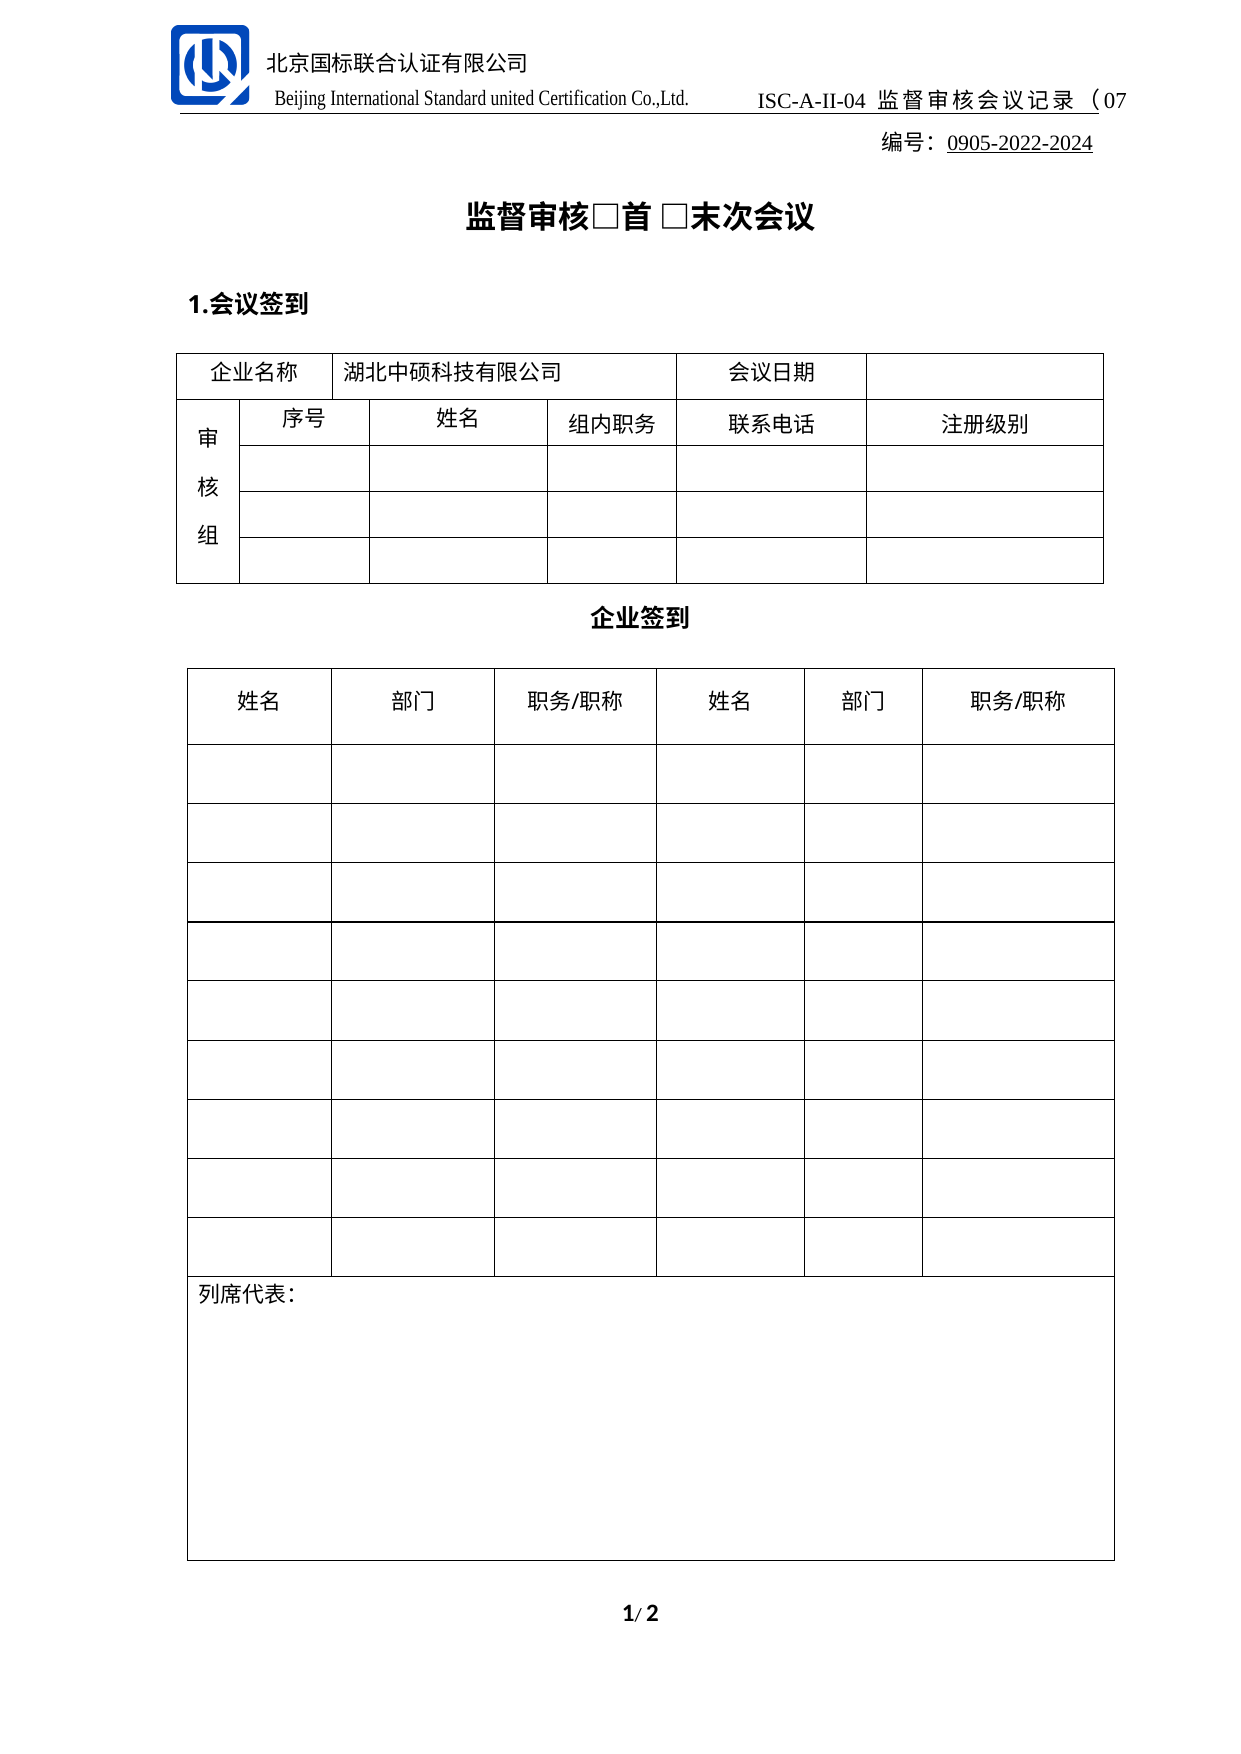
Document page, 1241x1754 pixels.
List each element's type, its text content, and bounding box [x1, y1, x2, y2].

table_cell [923, 1041, 1114, 1098]
table_cell [548, 446, 676, 491]
table_cell [805, 1159, 922, 1217]
table_cell [370, 446, 547, 491]
table_cell [188, 1100, 331, 1158]
table_cell [923, 1100, 1114, 1158]
table_cell [657, 1041, 804, 1098]
table_cell [867, 446, 1103, 491]
table_cell [332, 804, 494, 862]
table_cell [495, 981, 656, 1039]
table_cell [805, 1100, 922, 1158]
table_cell [923, 863, 1114, 921]
table_header [867, 354, 1103, 399]
table_cell [677, 446, 866, 491]
table_cell [188, 1159, 331, 1217]
table_header 会议日期 [677, 354, 866, 399]
text 监督审核□首 □末次会议 [187, 182, 1093, 247]
table_cell [548, 492, 676, 537]
table_header 职务/职称 [495, 669, 656, 744]
table_cell [332, 981, 494, 1039]
picture [171, 25, 250, 105]
table_cell [495, 1041, 656, 1098]
table_cell [188, 923, 331, 980]
table_cell [923, 804, 1114, 862]
table_cell [240, 446, 369, 491]
table_cell [495, 863, 656, 921]
table_cell [370, 492, 547, 537]
table_cell 组内职务 [548, 400, 676, 445]
table_cell [332, 1159, 494, 1217]
table_cell [188, 1218, 331, 1276]
table_cell [240, 492, 369, 537]
table_cell 注册级别 [867, 400, 1103, 445]
text 企业签到 [187, 584, 1093, 649]
table_cell [805, 804, 922, 862]
table_cell [923, 981, 1114, 1039]
table_cell [495, 1159, 656, 1217]
table_cell [923, 745, 1114, 803]
table_cell [805, 981, 922, 1039]
table_cell [495, 923, 656, 980]
table_cell [657, 1218, 804, 1276]
table_cell [495, 804, 656, 862]
table_cell 姓名 [370, 400, 547, 445]
table_header 部门 [805, 669, 922, 744]
table_cell [548, 538, 676, 583]
table_header 湖北中硕科技有限公司 [333, 354, 676, 399]
table_header 姓名 [188, 669, 331, 744]
table_cell [657, 863, 804, 921]
table_cell [188, 804, 331, 862]
table_cell [332, 1218, 494, 1276]
table_cell [923, 1218, 1114, 1276]
table_cell [657, 745, 804, 803]
table_cell [923, 923, 1114, 980]
table_cell 审核组 [177, 400, 239, 583]
table_header 姓名 [657, 669, 804, 744]
table_cell [677, 492, 866, 537]
table_cell [495, 1218, 656, 1276]
table_cell [805, 923, 922, 980]
text 1.会议签到 [187, 270, 1093, 335]
table_cell [805, 863, 922, 921]
table_cell [240, 538, 369, 583]
table_cell [805, 1041, 922, 1098]
table_cell [332, 745, 494, 803]
table_header 职务/职称 [923, 669, 1114, 744]
table_cell [332, 863, 494, 921]
table_cell [188, 863, 331, 921]
table_cell [805, 745, 922, 803]
table_cell [657, 981, 804, 1039]
table_cell 联系电话 [677, 400, 866, 445]
text 编号：0905-2022-2024 [187, 125, 1093, 157]
table_cell [332, 923, 494, 980]
table_cell [657, 1159, 804, 1217]
table_cell [332, 1100, 494, 1158]
table_cell [370, 538, 547, 583]
table_cell [332, 1041, 494, 1098]
table_header 部门 [332, 669, 494, 744]
table_cell [188, 981, 331, 1039]
table_cell [188, 745, 331, 803]
table_cell [867, 492, 1103, 537]
table_cell [495, 745, 656, 803]
table_cell 序号 [240, 400, 369, 445]
table_cell [923, 1159, 1114, 1217]
table_cell [657, 923, 804, 980]
table_cell [495, 1100, 656, 1158]
table_cell [657, 804, 804, 862]
table_cell [677, 538, 866, 583]
table_header 企业名称 [177, 354, 332, 399]
table_cell [188, 1041, 331, 1098]
table_cell [805, 1218, 922, 1276]
table_cell [657, 1100, 804, 1158]
table_cell 列席代表： [188, 1277, 1114, 1560]
table_cell [867, 538, 1103, 583]
